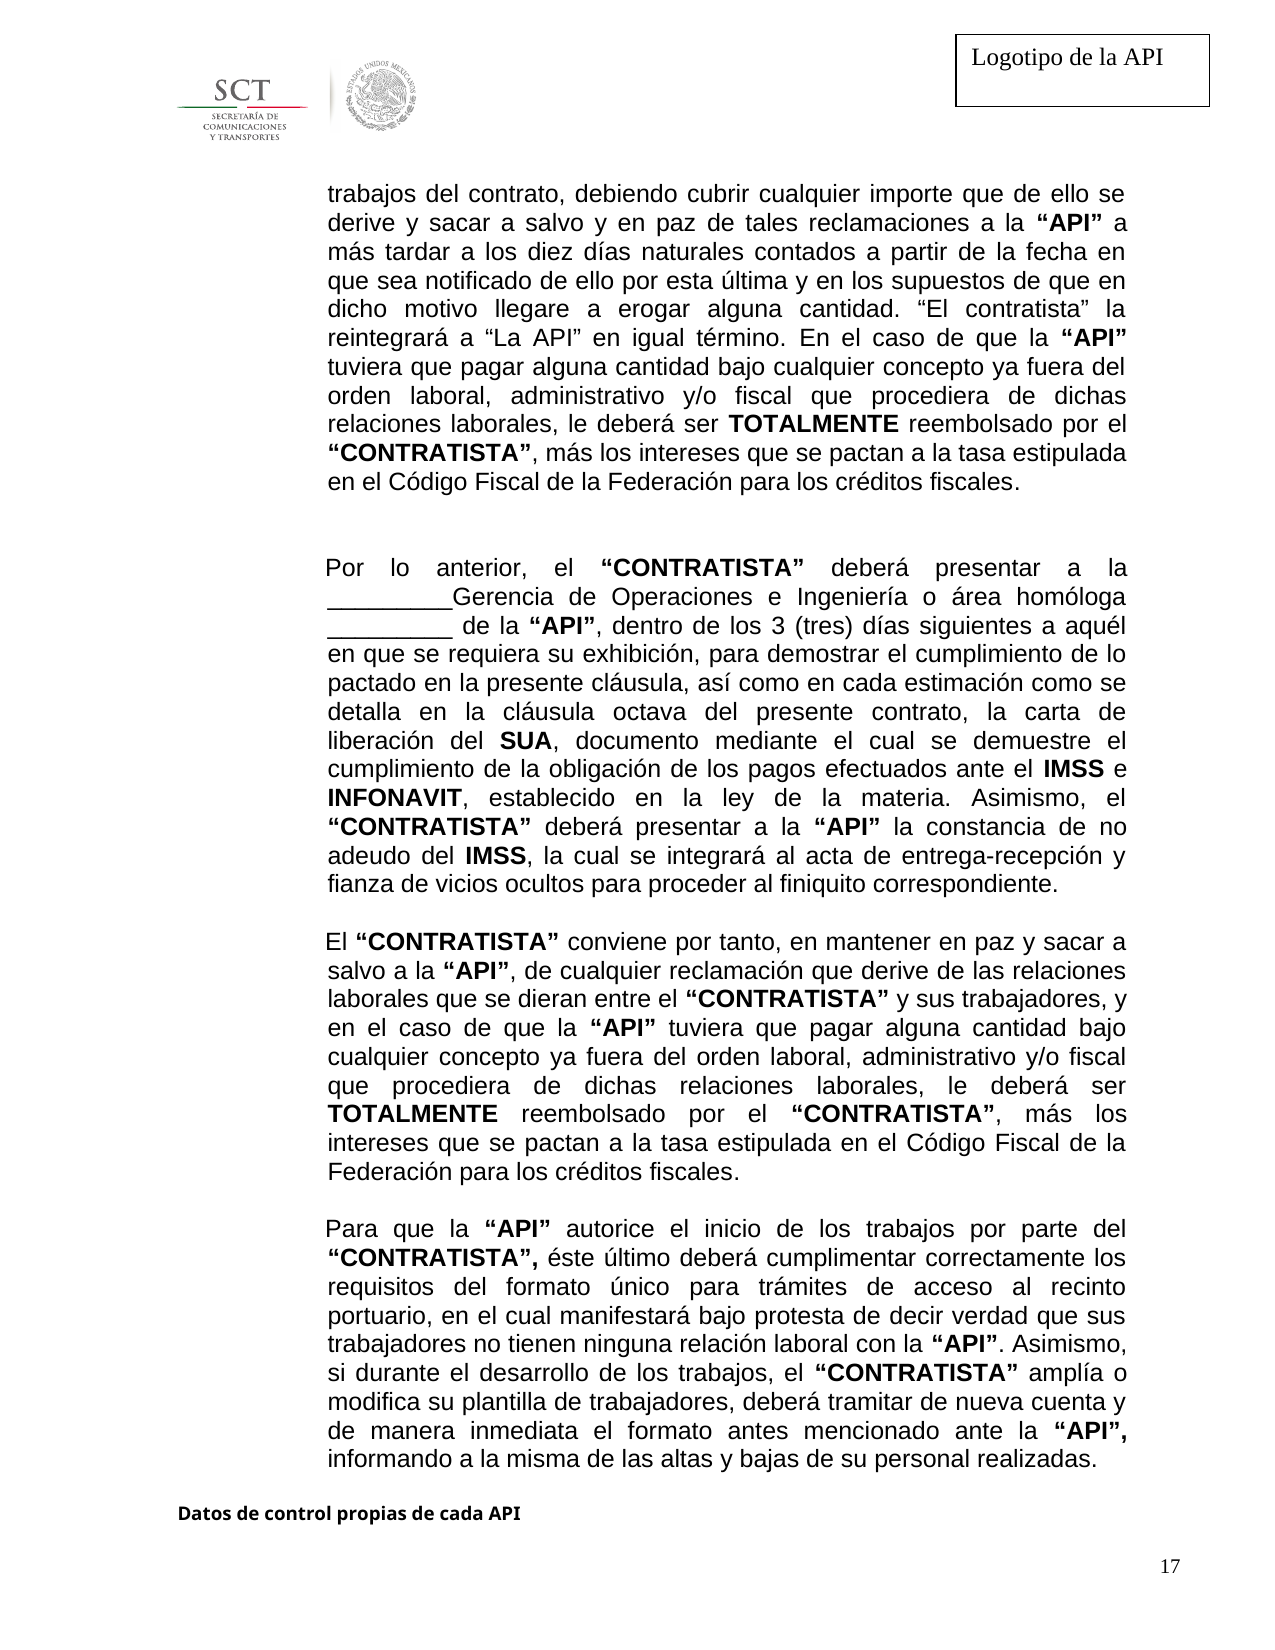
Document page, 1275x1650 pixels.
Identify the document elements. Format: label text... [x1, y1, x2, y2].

text Para que la “API” autorice el inicio de los trabajos por parte del “CONTRATISTA”, éste último deberá cumplimentar correctamente los requisitos del formato único para trámites de acceso al recinto portuario, en el cual manifestará bajo protesta de decir verdad que sus trabajadores no tienen ninguna relación laboral con la “API”. Asimismo, si durante el desarrollo de los trabajos, el “CONTRATISTA” amplía o modifica su plantilla de trabajadores, deberá tramitar de nueva cuenta y de manera inmediata el formato antes mencionado ante la “API”, informando a la misma de las altas y bajas de su personal realizadas. [325, 1214, 1127, 1473]
text El “CONTRATISTA” conviene por tanto, en mantener en paz y sacar a salvo a la “API”, de cualquier reclamación que derive de las relaciones laborales que se dieran entre el “CONTRATISTA” y sus trabajadores, y en el caso de que la “API” tuviera que pagar alguna cantidad bajo cualquier concepto ya fuera del orden laboral, administrativo y/o fiscal que procediera de dichas relaciones laborales, le deberá ser TOTALMENTE reembolsado por el “CONTRATISTA”, más los intereses que se pactan a la tasa estipulada en el Código Fiscal de para los créditos fiscales. [325, 927, 1127, 1186]
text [327, 179, 1127, 496]
text Por lo anterior, el “CONTRATISTA” deberá presentar a la _________Gerencia de Operaciones e Ingeniería o área homóloga _________ de la “API”, dentro de los 3 (tres) días siguientes a aquél en que se requiera su exhibición, para demostrar el cumplimiento de lo pactado en la presente cláusula, así como en cada estimación como se detalla en la cláusula octava del presente contrato, la carta de liberación del SUA, documento mediante el cual se demuestre el cumplimiento de la obligación de los pagos efectuados ante el IMSS e INFONAVIT, establecido en la ley de la materia. Asimismo, el “CONTRATISTA” deberá presentar a la “API” la constancia de no adeudo del IMSS, la cual se integrará al acta de entrega-recepción y fianza de vicios ocultos para proceder al finiquito correspondiente. [325, 553, 1127, 898]
